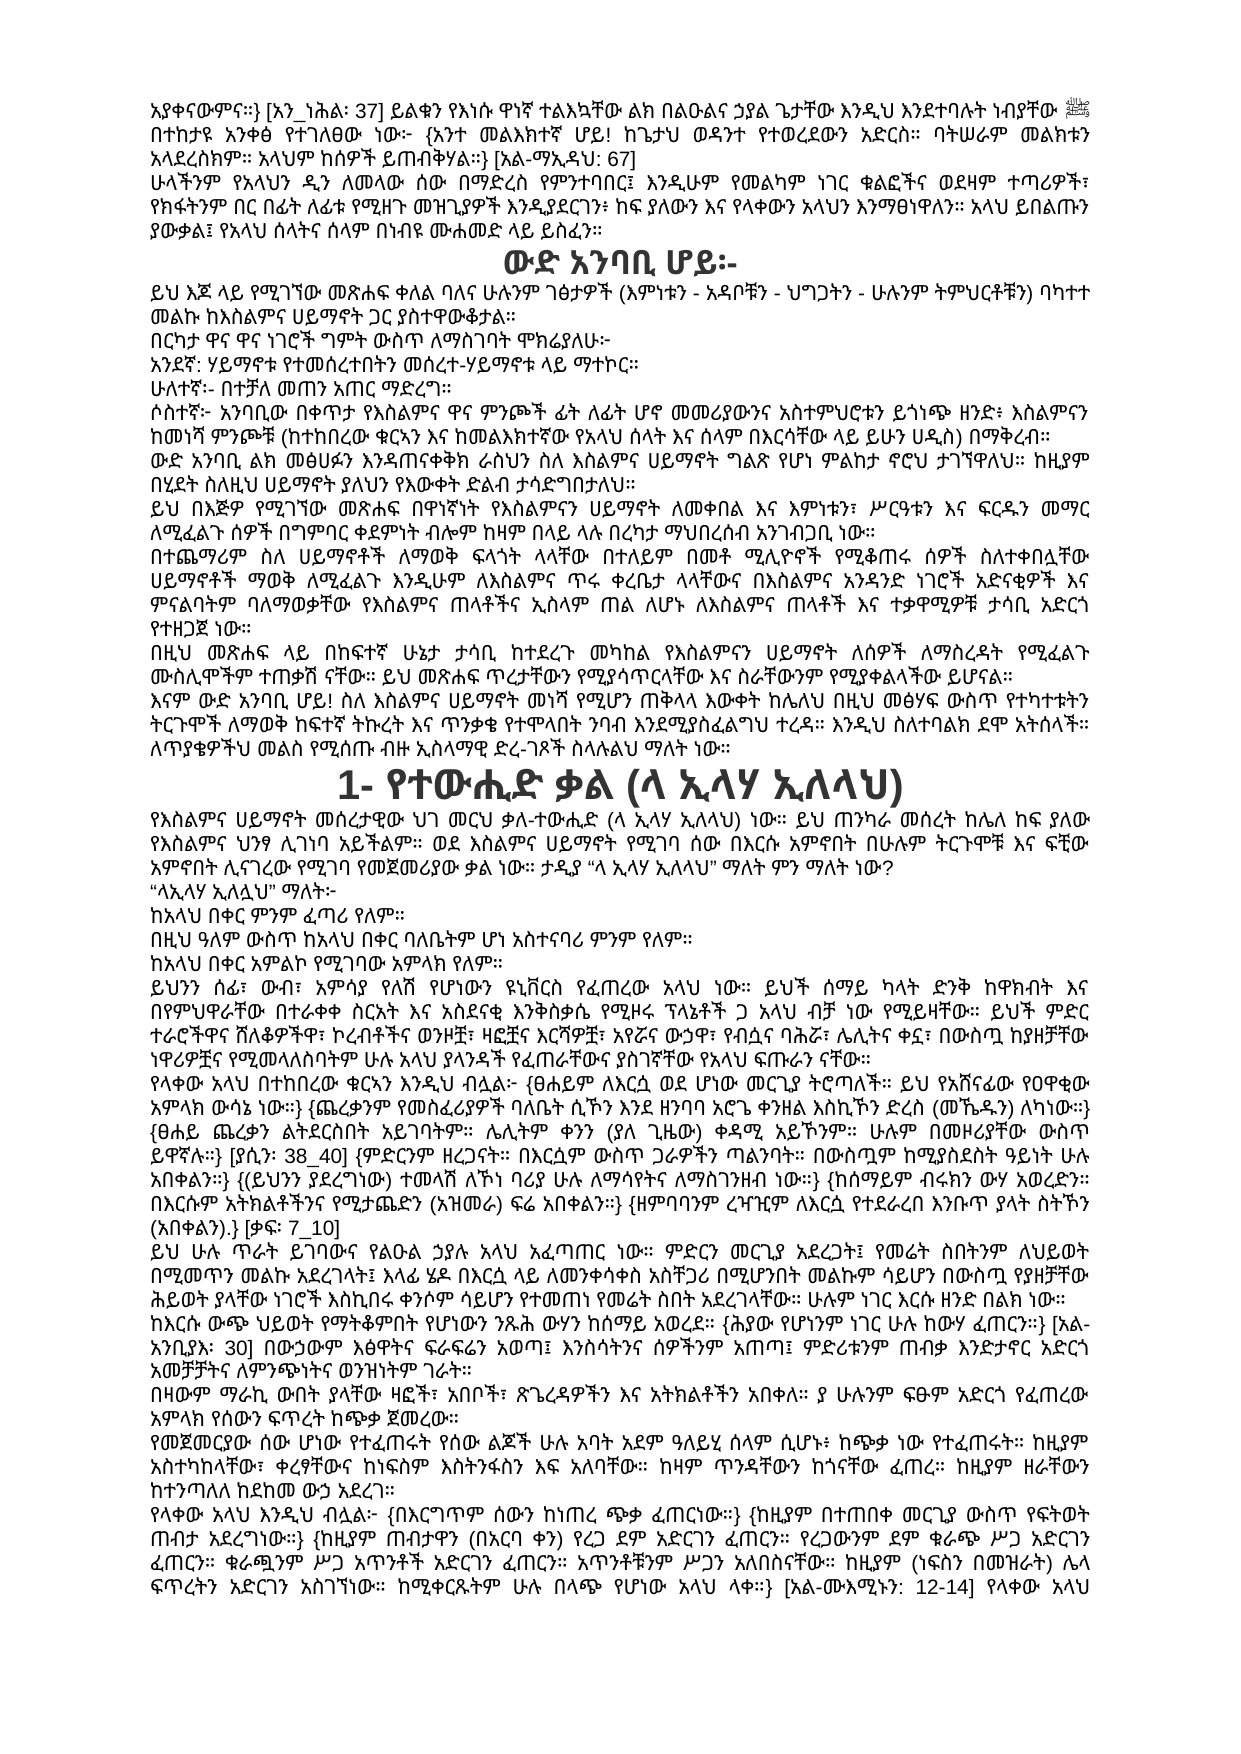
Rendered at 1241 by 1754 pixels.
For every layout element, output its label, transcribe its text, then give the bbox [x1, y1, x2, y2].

text “ላኢላሃ ኢለሏህ” ማለት፦ [150, 880, 1090, 904]
text ይህ እጆ ላይ የሚገኘው መጽሐፍ ቀለል ባለና ሁሉንም ገፅታዎች (እምነቱን - አዳቦቹን - ህግጋትን - ሁሉንም ትምህርቶቹን) ባካተተ መልኩ ከእስልምና ሀይማኖት ጋር ያስተዋውቆታል። [150, 281, 1090, 329]
text አንደኛ: ሃይማኖቱ የተመሰረተበትን መሰረተ‐ሃይማኖቱ ላይ ማተኮር። [150, 353, 1090, 377]
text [150, 1503, 1090, 1599]
text ይህ በእጅዎ የሚገኘው መጽሐፍ በዋነኛነት የእስልምናን ሀይማኖት ለመቀበል እና እምነቱን፣ ሥርዓቱን እና ፍርዱን መማር ለሚፈልጉ ሰዎች በግምባር ቀደምነት ብሎም ከዛም በላይ ላሉ በረካታ ማህበረሰብ አንገብጋቢ ነው። [150, 497, 1090, 545]
text ውድ አንባቢ ልክ መፅሀፉን እንዳጠናቀቅክ ራስህን ስለ እስልምና ሀይማኖት ግልጽ የሆነ ምልከታ ኖሮህ ታገኘዋለህ። ከዚያም በሂደት ስለዚህ ሀይማኖት ያለህን የእውቀት ድልብ ታሳድግበታለህ። [150, 449, 1090, 497]
text የላቀው አላህ በተከበረው ቁርኣን እንዲህ ብሏል፦ {ፀሐይም ለእርሷ ወደ ሆነው መርጊያ ትሮጣለች። ይህ የአሸናፊው የዐዋቂው አምላክ ውሳኔ ነው።} {ጨረቃንም የመስፈሪያዎች ባለቤት ሲኾን እንደ ዘንባባ አሮጌ ቀንዘል እስኪኾን ድረስ (መኼዱን) ለካነው።} {ፀሐይ ጨረቃን ልትደርስበት አይገባትም። ሌሊትም ቀንን (ያለ ጊዜው) ቀዳሚ አይኾንም። ሁሉም በመዞሪያቸው ውስጥ ይዋኛሉ።} [ያሲን፡ 38_40] {ምድርንም ዘረጋናት። በእርሷም ውስጥ ጋራዎችን ጣልንባት። በውስጧም ከሚያስደስት ዓይነት ሁሉ አበቀልን።} {(ይህንን ያደረግነው) ተመላሽ ለኾነ ባሪያ ሁሉ ለማሳየትና ለማስገንዘብ ነው።} {ከሰማይም ብሩክን ውሃ አወረድን። በእርሱም አትክልቶችንና የሚታጨድን (አዝመራ) ፍሬ አበቀልን።} {ዘምባባንም ረዣዢም ለእርሷ የተደራረበ እንቡጥ ያላት ስትኾን (አበቀልን).} [ቃፍ፡ 7_10] [150, 1072, 1090, 1239]
text ይህ ሁሉ ጥራት ይገባውና የልዑል ኃያሉ አላህ አፈጣጠር ነው። ምድርን መርጊያ አደረጋት፤ የመሬት ስበትንም ለህይወት በሚመጥን መልኩ አደረገላት፤ እላፊ ሄዶ በእርሷ ላይ ለመንቀሳቀስ አስቸጋሪ በሚሆንበት መልኩም ሳይሆን በውስጧ የያዘቻቸው ሕይወት ያላቸው ነገሮች እስኪበሩ ቀንሶም ሳይሆን የተመጠነ የመሬት ስበት አደረገላቸው። ሁሉም ነገር እርሱ ዘንድ በልክ ነው። [150, 1239, 1090, 1311]
text ከአላህ በቀር አምልኮ የሚገባው አምላክ የለም። [150, 952, 1090, 976]
text እናም ውድ አንባቢ ሆይ! ስለ እስልምና ሀይማኖት መነሻ የሚሆን ጠቅላላ እውቀት ከሌለህ በዚህ መፅሃፍ ውስጥ የተካተቱትን ትርጉሞች ለማወቅ ከፍተኛ ትኩረት እና ጥንቃቄ የተሞላበት ንባብ እንደሚያስፈልግህ ተረዳ። እንዲህ ስለተባልክ ደሞ አትሰላች። ለጥያቄዎችህ መልስ የሚሰጡ ብዙ ኢስላማዊ ድረ-ገጾች ስላሉልህ ማለት ነው። [150, 688, 1090, 760]
text የመጀመርያው ሰው ሆነው የተፈጠሩት የሰው ልጆች ሁሉ አባት አደም ዓለይሂ ሰላም ሲሆኑ፥ ከጭቃ ነው የተፈጠሩት። ከዚያም አስተካከላቸው፣ ቀረፃቸውና ከነፍስም እስትንፋስን እፍ አለባቸው። ከዛም ጥንዳቸውን ከጎናቸው ፈጠረ። ከዚያም ዘራቸውን ከተንጣለለ ከደከመ ውኃ አደረገ። [150, 1431, 1090, 1503]
text ይህንን ሰፊ፣ ውብ፣ አምሳያ የለሽ የሆነውን ዩኒቨርስ የፈጠረው አላህ ነው። ይህች ሰማይ ካላት ድንቅ ከዋክብት እና በየምህዋራቸው በተራቀቀ ስርአት እና አስደናቂ እንቅስቃሴ የሚዞሩ ፕላኔቶች ጋ አላህ ብቻ ነው የሚይዛቸው። ይህች ምድር ተራሮችዋና ሸለቆዎችዋ፣ ኮረብቶችና ወንዞቿ፣ ዛፎቿና እርሻዎቿ፣ አየሯና ውኃዋ፣ የብሷና ባሕሯ፣ ሌሊትና ቀኗ፣ በውስጧ ከያዘቻቸው ነዋሪዎቿና የሚመላለስባትም ሁሉ አላህ ያላንዳች የፈጠራቸውና ያስገኛቸው የአላህ ፍጡራን ናቸው። [150, 976, 1090, 1072]
text ሁለተኛ፡- በተቻለ መጠን አጠር ማድረግ። [150, 377, 1090, 401]
text ሁላችንም የአላህን ዲን ለመላው ሰው በማድረስ የምንተባበር፤ እንዲሁም የመልካም ነገር ቁልፎችና ወደዛም ተጣሪዎች፣ የክፋትንም በር በፊት ለፊቱ የሚዘጉ መዝጊያዎች እንዲያደርገን፥ ከፍ ያለውን እና የላቀውን አላህን እንማፀነዋለን። አላህ ይበልጡን ያውቃል፤ የአላህ ሰላትና ሰላም በነብዩ ሙሐመድ ላይ ይስፈን። [150, 171, 1090, 243]
subtitle 1- የተውሒድ ቃል (ላ ኢላሃ ኢለላህ) [150, 760, 1090, 808]
text በርካታ ዋና ዋና ነገሮች ግምት ውስጥ ለማስገባት ሞክሬያለሁ፦ [150, 329, 1090, 353]
text በተጨማሪም ስለ ሀይማኖቶች ለማወቅ ፍላጎት ላላቸው በተለይም በመቶ ሚሊዮኖች የሚቆጠሩ ሰዎች ስለተቀበሏቸው ሀይማኖቶች ማወቅ ለሚፈልጉ እንዲሁም ለእስልምና ጥሩ ቀረቤታ ላላቸውና በእስልምና አንዳንድ ነገሮች አድናቂዎች እና ምናልባትም ባለማወቃቸው የእስልምና ጠላቶችና ኢስላም ጠል ለሆኑ ለእስልምና ጠላቶች እና ተቃዋሚዎቹ ታሳቢ አድርጎ የተዘጋጀ ነው። [150, 545, 1090, 641]
text በዚህ መጽሐፍ ላይ በከፍተኛ ሁኔታ ታሳቢ ከተደረጉ መካከል የእስልምናን ሀይማኖት ለሰዎች ለማስረዳት የሚፈልጉ ሙስሊሞችም ተጠቃሽ ናቸው። ይህ መጽሐፍ ጥረታቸውን የሚያሳጥርላቸው እና ስራቸውንም የሚያቀልላችው ይሆናል። [150, 641, 1090, 688]
text ከእርሱ ውጭ ህይወት የማትቆምበት የሆነውን ንጹሕ ውሃን ከሰማይ አወረደ። {ሕያው የሆነንም ነገር ሁሉ ከውሃ ፈጠርን።} [አል-አንቢያእ፡ 30] በውኃውም እፅዋትና ፍራፍሬን አወጣ፤ እንስሳትንና ሰዎችንም አጠጣ፤ ምድሪቱንም ጠብቃ እንድታኖር አድርጎ አመቻቻትና ለምንጭነትና ወንዝነትም ገራት። [150, 1311, 1090, 1383]
text በዚህ ዓለም ውስጥ ከአላህ በቀር ባለቤትም ሆነ አስተናባሪ ምንም የለም። [150, 928, 1090, 952]
text ከአላህ በቀር ምንም ፈጣሪ የለም። [150, 904, 1090, 928]
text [150, 99, 1090, 171]
subtitle ውድ አንባቢ ሆይ፡- [150, 243, 1090, 281]
text ሶስተኛ፦ አንባቢው በቀጥታ የእስልምና ዋና ምንጮች ፊት ለፊት ሆኖ መመሪያውንና አስተምህሮቱን ይጎነጭ ዘንድ፥ እስልምናን ከመነሻ ምንጮቹ (ከተከበረው ቁርኣን እና ከመልእክተኛው የአላህ ሰላት እና ሰላም በእርሳቸው ላይ ይሁን ሀዲስ) በማቅረብ። [150, 401, 1090, 449]
text የእስልምና ሀይማኖት መሰረታዊው ህገ መርህ ቃለ‐ተውሒድ (ላ ኢላሃ ኢለላህ) ነው። ይህ ጠንካራ መሰረት ከሌለ ከፍ ያለው የእስልምና ህንፃ ሊገነባ አይችልም። ወደ እስልምና ሀይማኖት የሚገባ ሰው በእርሱ አምኖበት በሁሉም ትርጉሞቹ እና ፍቺው አምኖበት ሊናገረው የሚገባ የመጀመሪያው ቃል ነው። ታዲያ “ላ ኢላሃ ኢለላህ” ማለት ምን ማለት ነው? [150, 808, 1090, 880]
text በዛውም ማራኪ ውበት ያላቸው ዛፎች፣ አበቦች፣ ጽጌረዳዎችን እና አትክልቶችን አበቀለ። ያ ሁሉንም ፍፁም አድርጎ የፈጠረው አምላክ የሰውን ፍጥረት ከጭቃ ጀመረው። [150, 1383, 1090, 1431]
